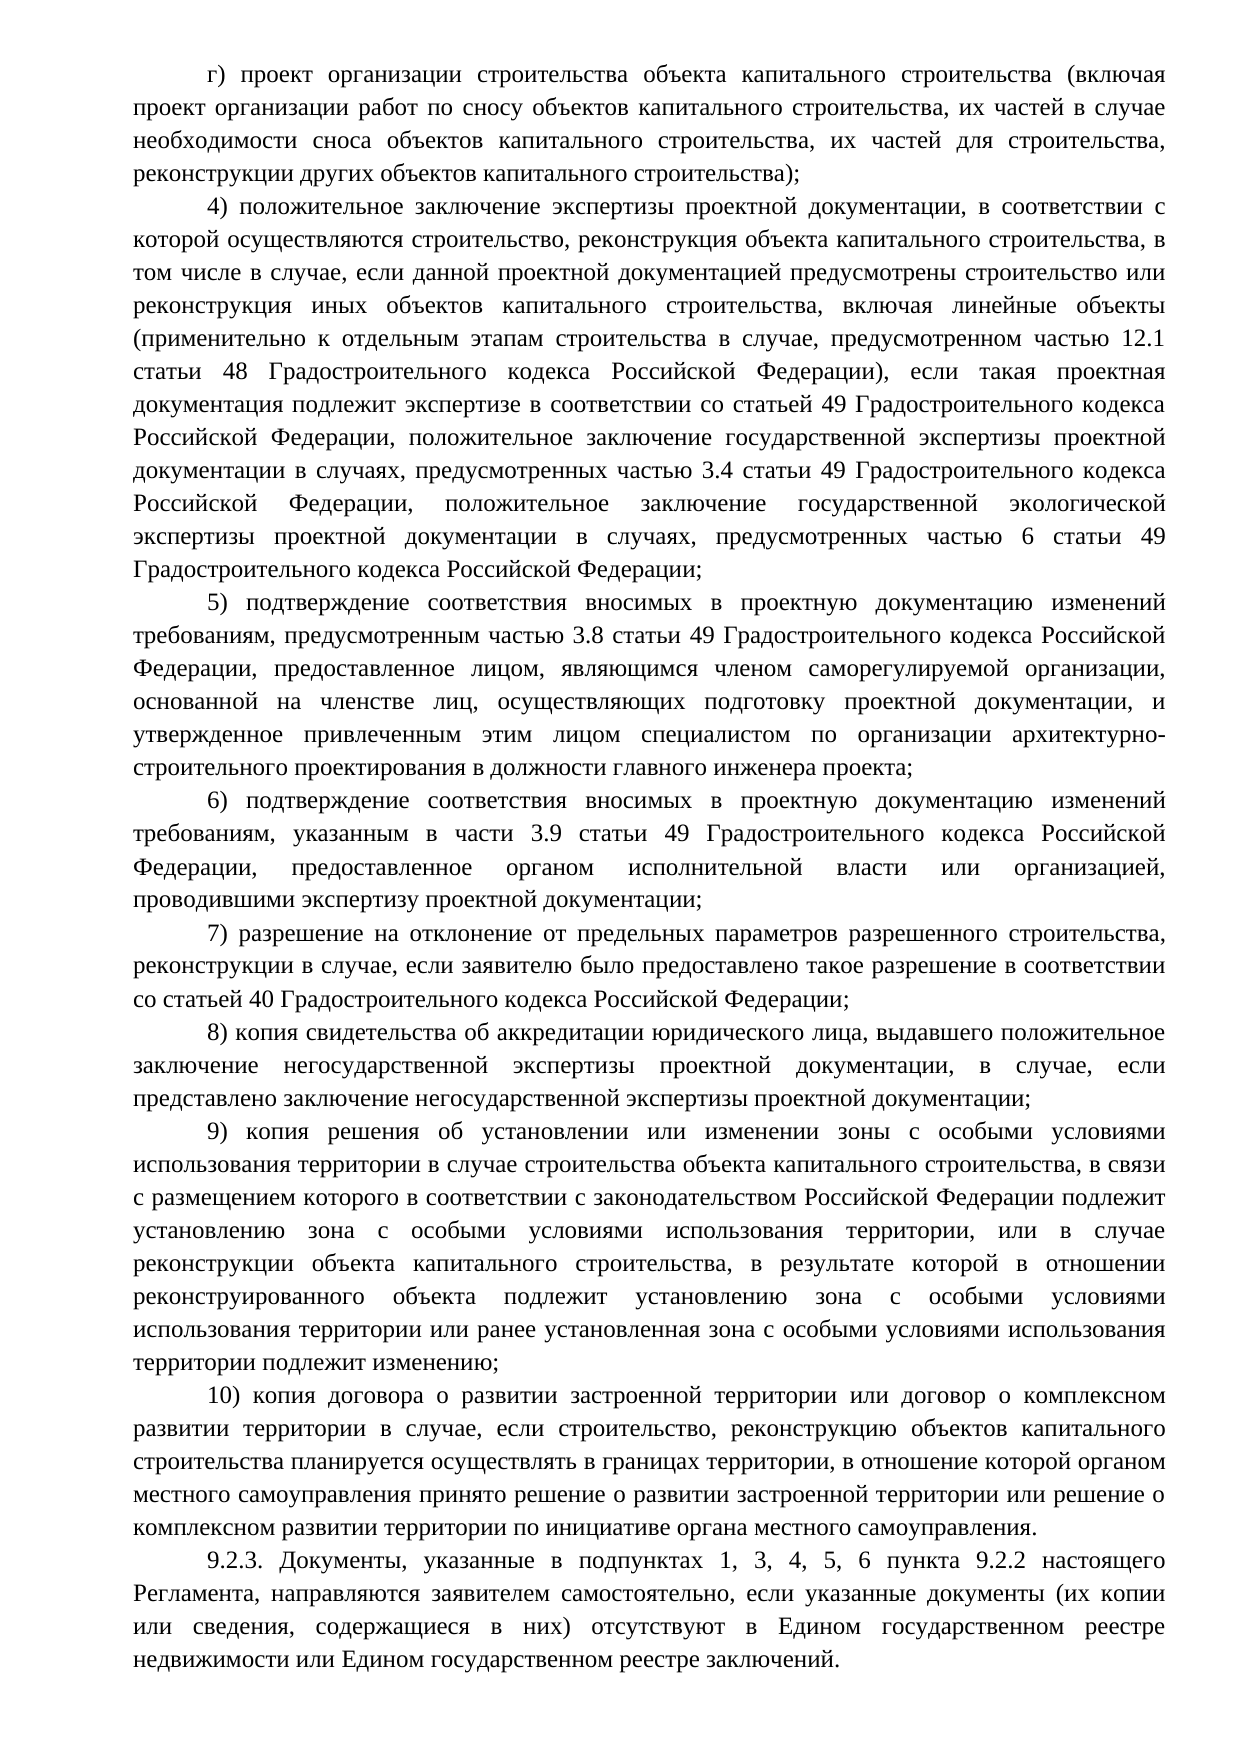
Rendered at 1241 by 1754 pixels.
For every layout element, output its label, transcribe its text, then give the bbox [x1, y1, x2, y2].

text 4) положительное заключение экспертизы проектной документации, в соответствии с которой осуществляются строительство, реконструкция объекта капитального строительства, в том числе в случае, если данной проектной документацией предусмотрены строительство или реконструкция иных объектов капитального строительства, включая линейные объекты (применительно к отдельным этапам строительства в случае, предусмотренном частью 12.1 статьи 48 Градостроительного кодекса Российской Федерации), если такая проектная документация подлежит экспертизе в соответствии со статьей 49 Градостроительного кодекса Российской Федерации, положительное заключение государственной экспертизы проектной документации в случаях, предусмотренных частью 3.4 статьи 49 Градостроительного кодекса Российской Федерации, положительное заключение государственной экологической экспертизы проектной документации в случаях, предусмотренных частью 6 статьи 49 Градостроительного кодекса Российской Федерации; [133, 191, 1167, 583]
text 9) копия решения об установлении или изменении зоны с особыми условиями использования территории в случае строительства объекта капитального строительства, в связи с размещением которого в соответствии с законодательством Российской Федерации подлежит установлению зона с особыми условиями использования территории, или в случае реконструкции объекта капитального строительства, в результате которой в отношении реконструированного объекта подлежит установлению зона с особыми условиями использования территории или ранее установленная зона с особыми условиями использования территории подлежит изменению; [133, 1116, 1167, 1376]
text 6) подтверждение соответствия вносимых в проектную документацию изменений требованиям, указанным в части 3.9 статьи 49 Градостроительного кодекса Российской Федерации, предоставленное органом исполнительной власти или организацией, проводившими экспертизу проектной документации; [133, 786, 1167, 913]
text 9.2.3. Документы, указанные в подпунктах 1, 3, 4, 5, 6 пункта 9.2.2 настоящего Регламента, направляются заявителем самостоятельно, если указанные документы (их копии или сведения, содержащиеся в них) отсутствуют в Едином государственном реестре недвижимости или Едином государственном реестре заключений. [133, 1545, 1167, 1673]
text 10) копия договора о развитии застроенной территории или договор о комплексном развитии территории в случае, если строительство, реконструкцию объектов капитального строительства планируется осуществлять в границах территории, в отношение которой органом местного самоуправления принято решение о развитии застроенной территории или решение о комплексном развитии территории по инициативе органа местного самоуправления. [133, 1380, 1167, 1541]
text 8) копия свидетельства об аккредитации юридического лица, выдавшего положительное заключение негосударственной экспертизы проектной документации, в случае, если представлено заключение негосударственной экспертизы проектной документации; [133, 1017, 1167, 1111]
text 7) разрешение на отклонение от предельных параметров разрешенного строительства, реконструкции в случае, если заявителю было предоставлено такое разрешение в соответствии со статьей 40 Градостроительного кодекса Российской Федерации; [133, 918, 1167, 1012]
text г) проект организации строительства объекта капитального строительства (включая проект организации работ по сносу объектов капитального строительства, их частей в случае необходимости сноса объектов капитального строительства, их частей для строительства, реконструкции других объектов капитального строительства); [133, 59, 1167, 187]
text 5) подтверждение соответствия вносимых в проектную документацию изменений требованиям, предусмотренным частью 3.8 статьи 49 Градостроительного кодекса Российской Федерации, предоставленное лицом, являющимся членом саморегулируемой организации, основанной на членстве лиц, осуществляющих подготовку проектной документации, и утвержденное привлеченным этим лицом специалистом по организации архитектурно-строительного проектирования в должности главного инженера проекта; [133, 587, 1167, 781]
